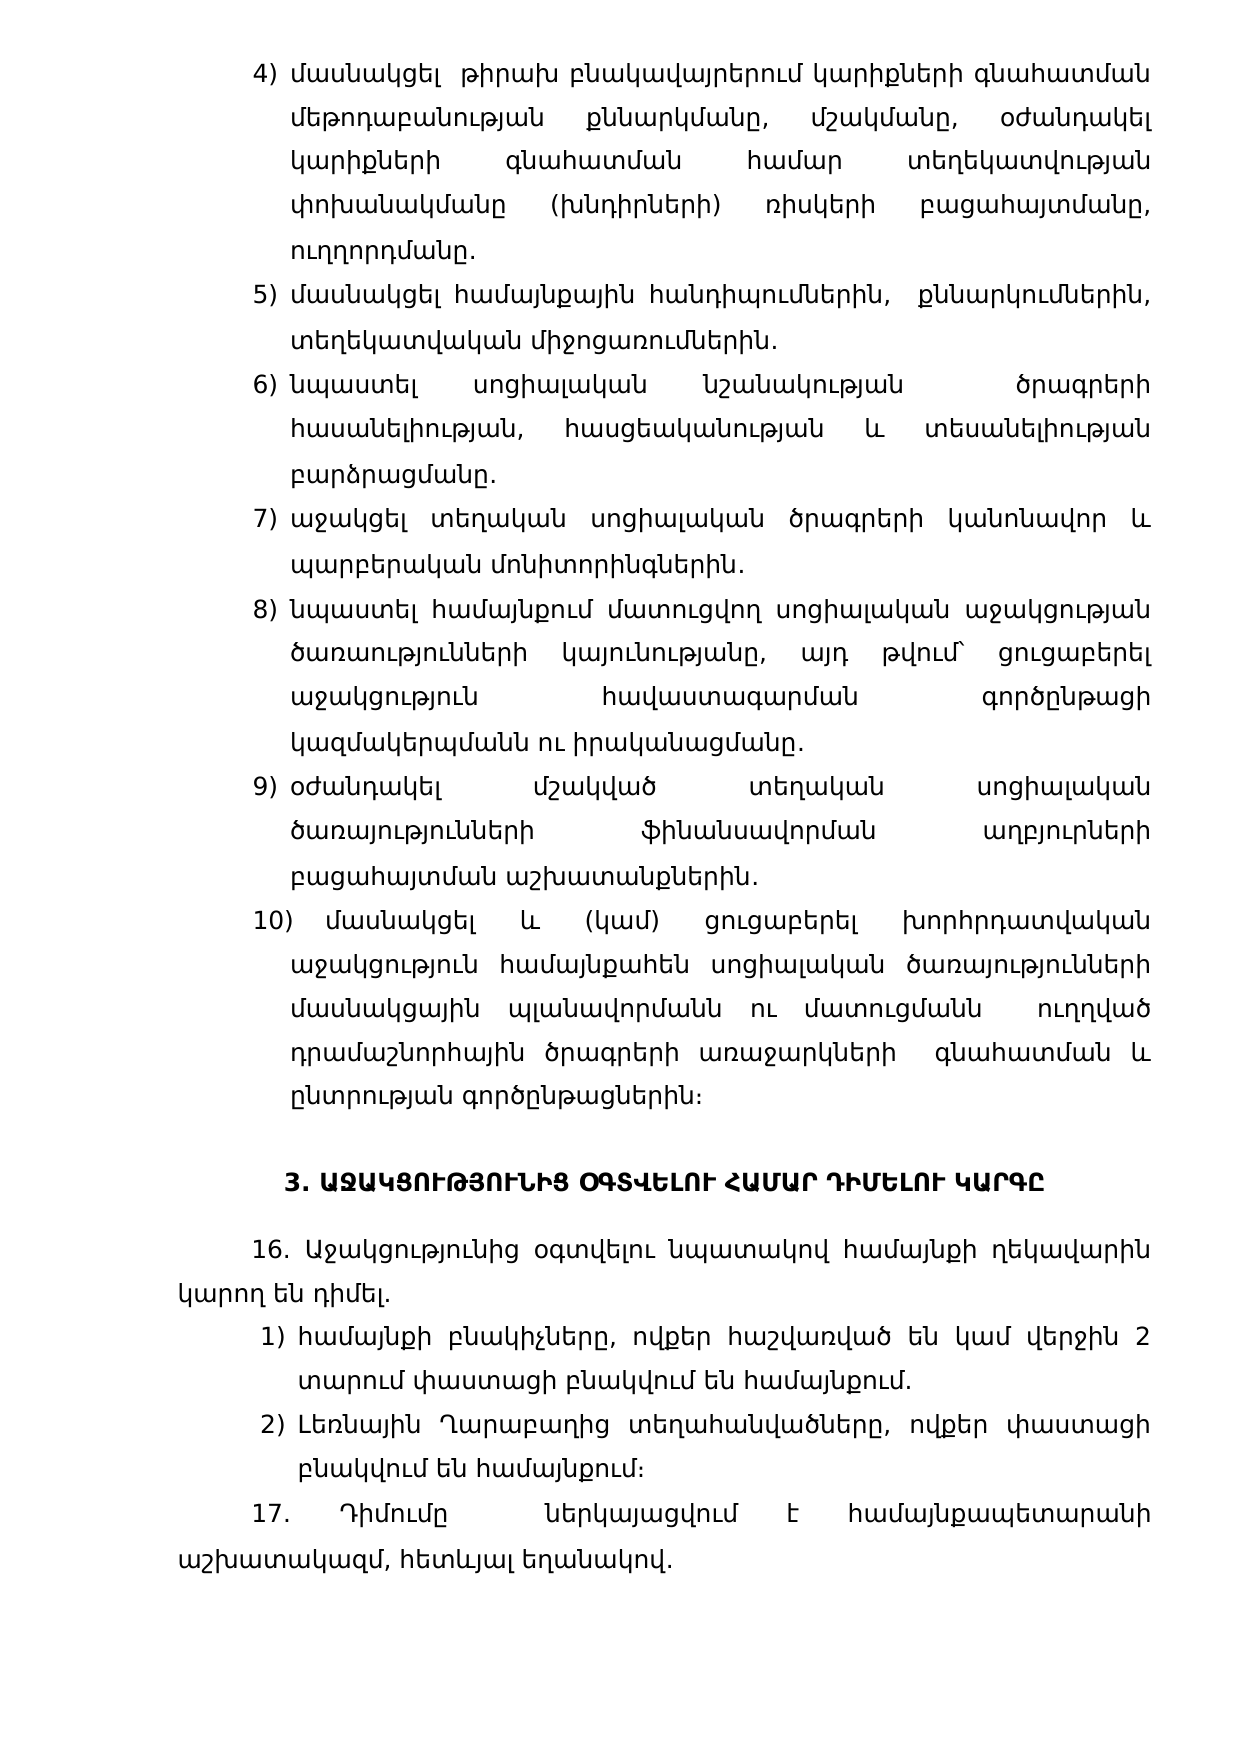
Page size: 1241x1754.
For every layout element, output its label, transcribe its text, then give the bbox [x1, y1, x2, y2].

list մասնակցել թիրախ բնակավայրերում կարիքների գնահատման մեթոդաբանության քննարկմանը, մշակմանը, օժանդակել կարիքների գնահատման համար տեղեկատվության փոխանակմանը (խնդիրների) ռիսկերի բացահայտմանը, ուղղորդմանը․ [252, 59, 1152, 265]
list Լեռնային Ղարաբաղից տեղահանվածները, ովքեր փաստացի բնակվում են համայնքում։ [260, 1410, 1152, 1483]
text 17․ Դիմումը ներկայացվում է համայնքապետարանի աշխատակազմ, հետևյալ եղանակով․ [177, 1497, 1152, 1574]
list նպաստել համայնքում մատուցվող սոցիալական աջակցության ծառաությունների կայունությանը, այդ թվում՝ ցուցաբերել աջակցություն հավաստագարման գործընթացի կազմակերպմանն ու իրականացմանը․ [252, 595, 1152, 757]
text 3. ԱՋԱԿՑՈՒԹՅՈՒՆԻՑ ՕԳՏՎԵԼՈՒ ՀԱՄԱՐ ԴԻՄԵԼՈՒ ԿԱՐԳԸ [177, 1168, 1152, 1197]
list 16. Աջակցությունից օգտվելու նպատակով համայնքի ղեկավարին կարող են դիմել. [177, 1235, 1152, 1308]
list մասնակցել համայնքային հանդիպումներին, քննարկումներին, տեղեկատվական միջոցառումներին․ [252, 281, 1152, 355]
list համայնքի բնակիչները, ովքեր հաշվառված են կամ վերջին 2 տարում փաստացի բնակվում են համայնքում. [260, 1322, 1152, 1395]
list աջակցել տեղական սոցիալական ծրագրերի կանոնավոր և պարբերական մոնիտորինգներին․ [252, 505, 1152, 579]
list նպաստել սոցիալական նշանակության ծրագրերի հասանելիության, հասցեականության և տեսանելիության բարձրացմանը․ [252, 371, 1152, 489]
list մասնակցել և (կամ) ցուցաբերել խորհրդատվական աջակցություն համայնքահեն սոցիալական ծառայությունների մասնակցային պլանավորմանն ու մատուցմանն ուղղված դրամաշնորհային ծրագրերի առաջարկների գնահատման և ընտրության գործընթացներին։ [252, 907, 1152, 1111]
list օժանդակել մշակված տեղական սոցիալական ծառայությունների ֆինանսավորման աղբյուրների բացահայտման աշխատանքներին․ [252, 773, 1152, 891]
